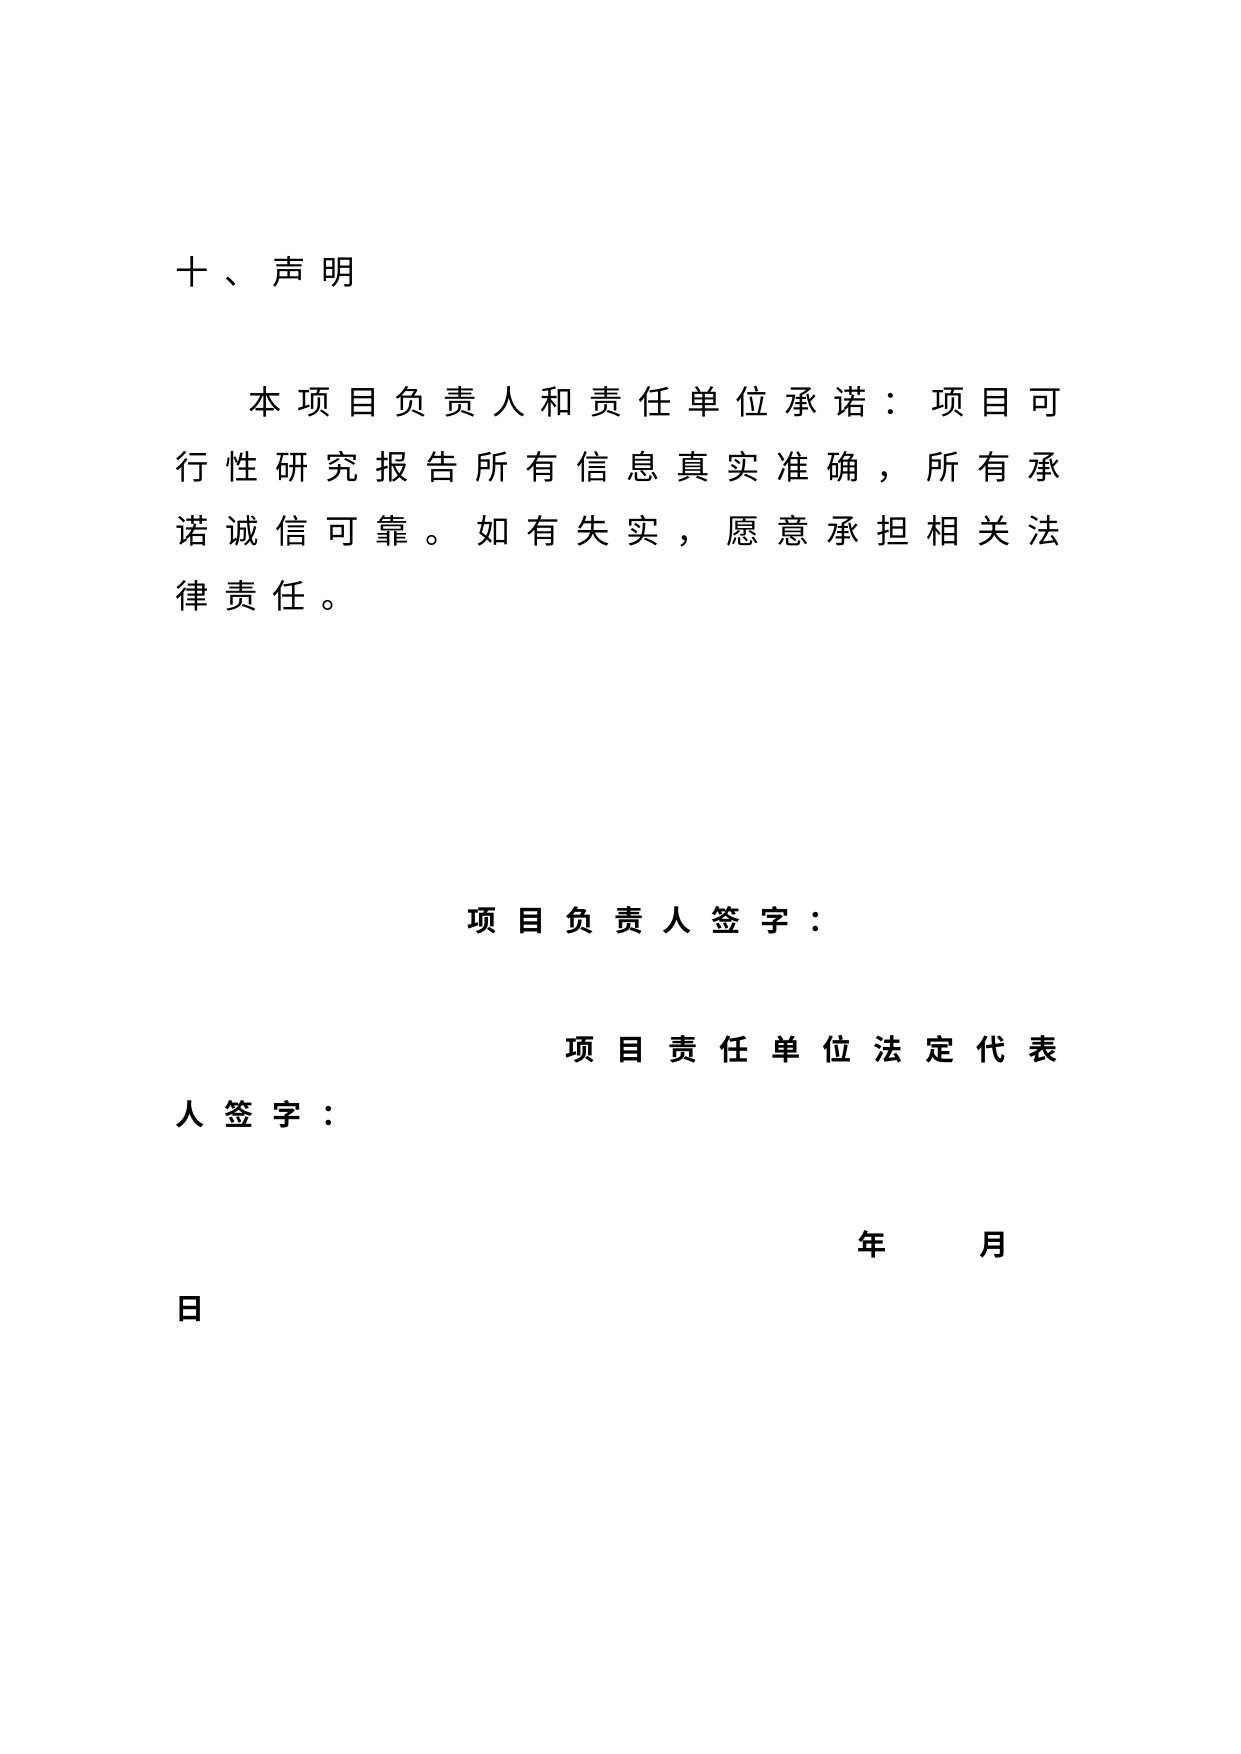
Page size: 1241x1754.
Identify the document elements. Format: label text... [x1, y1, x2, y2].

text 年 月 日 [175, 1210, 1077, 1339]
text 本项目负责人和责任单位承诺：项目可行性研究报告所有信息真实准确，所有承诺诚信可靠。如有失实，愿意承担相关法律责任。 [175, 367, 1077, 627]
text 项目负责人签字： [175, 886, 1077, 951]
text 项目责任单位法定代表人签字： [175, 1015, 1077, 1145]
text 十、声明 [175, 238, 1077, 303]
